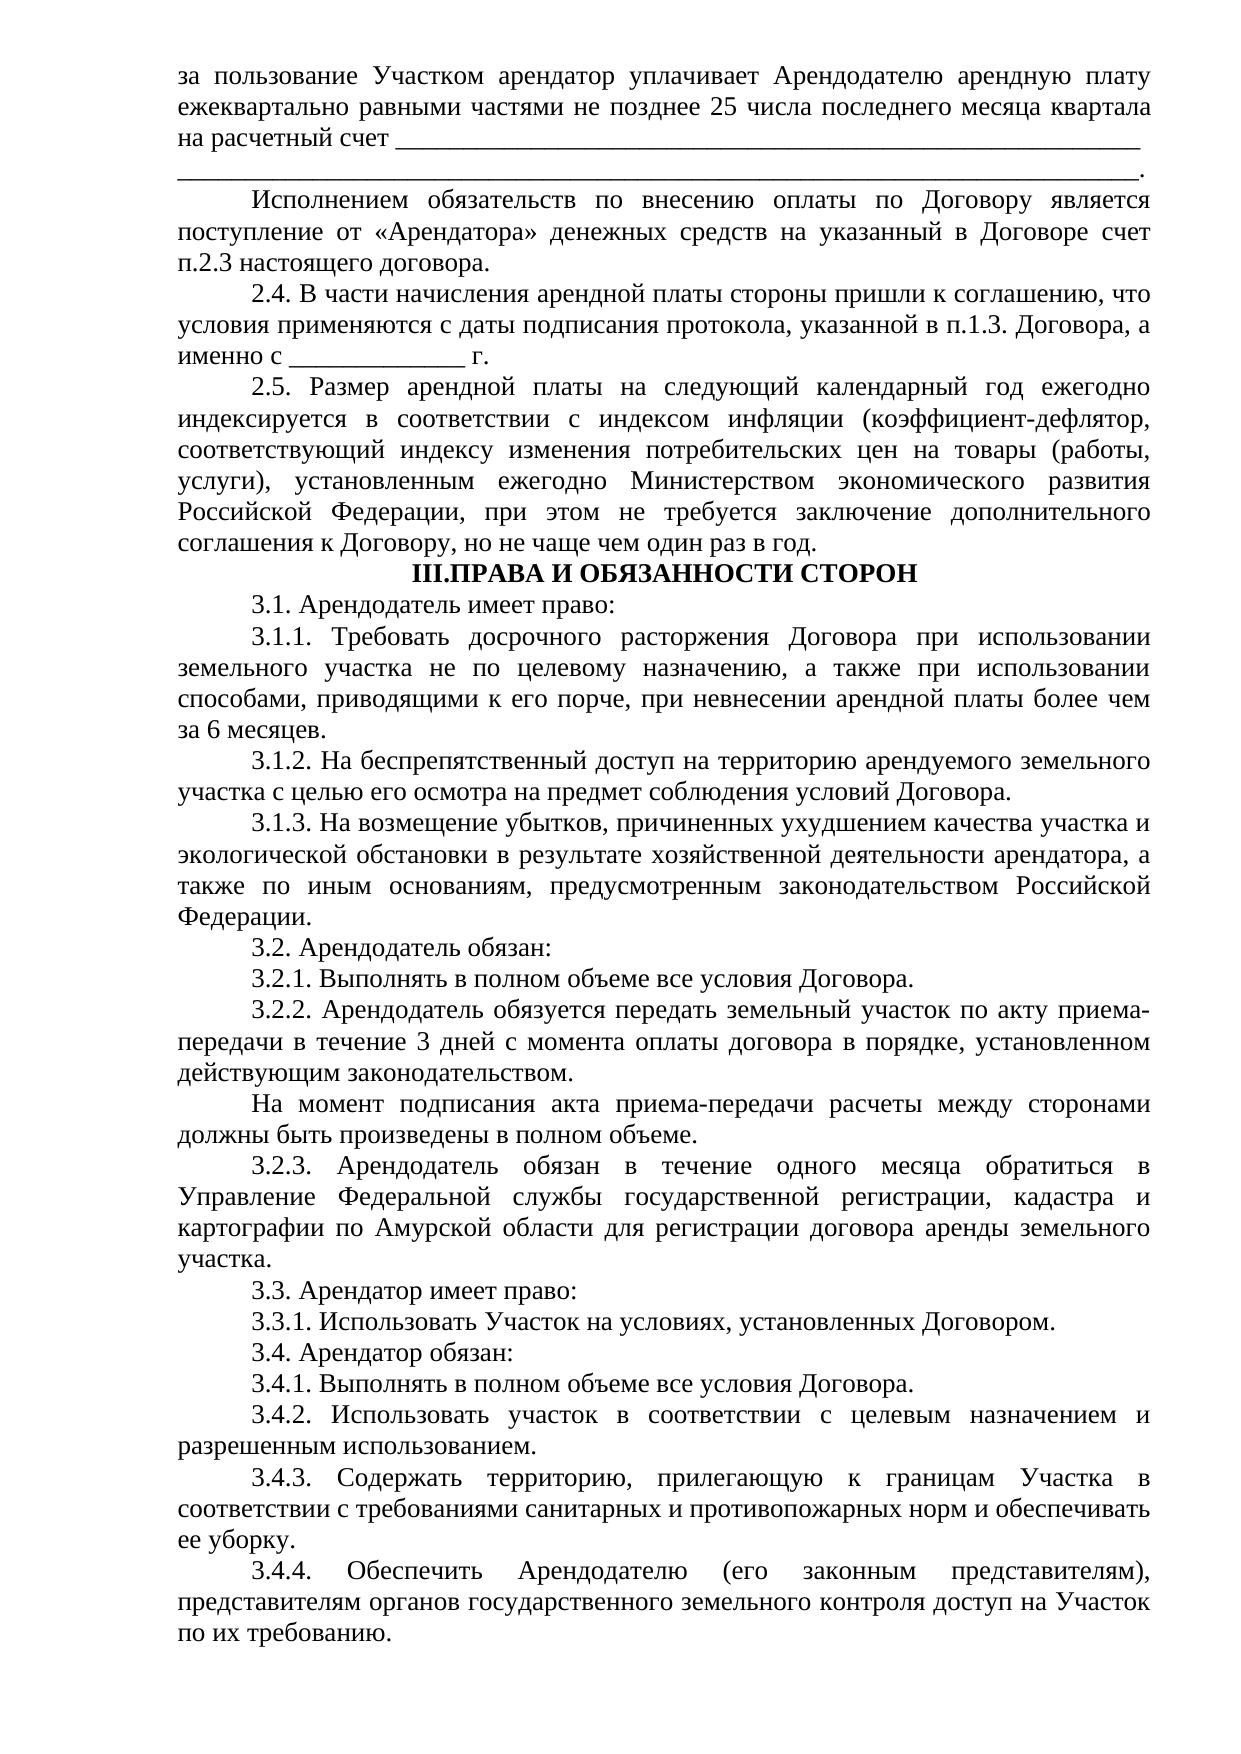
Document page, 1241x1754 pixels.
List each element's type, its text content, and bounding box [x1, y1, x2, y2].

text 3.2.1. Выполнять в полном объеме все условия Договора. [177, 962, 1152, 993]
text 3.4.2. Использовать участок в соответствии с целевым назначением и разрешенным использованием. [177, 1398, 1152, 1461]
text 3.2. Арендодатель обязан: [177, 931, 1152, 962]
text 3.3. Арендатор имеет право: [177, 1274, 1152, 1305]
text 3.1.1. Требовать досрочного расторжения Договора при использовании земельного участка не по целевому назначению, а также при использовании способами, приводящими к его порче, при невнесении арендной платы более чем за 6 месяцев. [177, 620, 1152, 744]
text 2.4. В части начисления арендной платы стороны пришли к соглашению, что условия применяются с даты подписания протокола, указанной в п.1.3. Договора, а именно с _____________ г. [177, 277, 1152, 371]
text 3.1.3. На возмещение убытков, причиненных ухудшением качества участка и экологической обстановки в результате хозяйственной деятельности арендатора, а также по иным основаниям, предусмотренным законодательством Российской Федерации. [177, 807, 1152, 931]
text 3.4. Арендатор обязан: [177, 1336, 1152, 1367]
text На момент подписания акта приема-передачи расчеты между сторонами должны быть произведены в полном объеме. [177, 1087, 1152, 1149]
text 3.4.3. Содержать территорию, прилегающую к границам Участка в соответствии с требованиями санитарных и противопожарных норм и обеспечивать ее уборку. [177, 1461, 1152, 1554]
text 3.3.1. Использовать Участок на условиях, установленных Договором. [177, 1305, 1152, 1336]
text _______________________________________________________________________. [177, 152, 1152, 184]
text 3.1.2. На беспрепятственный доступ на территорию арендуемого земельного участка с целью его осмотра на предмет соблюдения условий Договора. [177, 744, 1152, 807]
text III.ПРАВА И ОБЯЗАННОСТИ СТОРОН [177, 557, 1152, 588]
text 3.2.2. Арендодатель обязуется передать земельный участок по акту приема-передачи в течение 3 дней с момента оплаты договора в порядке, установленном действующим законодательством. [177, 993, 1152, 1087]
text 3.2.3. Арендодатель обязан в течение одного месяца обратиться в Управление Федеральной службы государственной регистрации, кадастра и картографии по Амурской области для регистрации договора аренды земельного участка. [177, 1149, 1152, 1274]
text Исполнением обязательств по внесению оплаты по Договору является поступление от «Арендатора» денежных средств на указанный в Договоре счет п.2.3 настоящего договора. [177, 184, 1152, 277]
text 3.4.4. Обеспечить Арендодателю (его законным представителям), представителям органов государственного земельного контроля доступ на Участок по их требованию. [177, 1554, 1152, 1647]
text за пользование Участком арендатор уплачивает Арендодателю арендную плату ежеквартально равными частями не позднее 25 числа последнего месяца квартала на расчетный счет _______________________________________________________ [177, 59, 1152, 152]
text 3.1. Арендодатель имеет право: [177, 588, 1152, 620]
text 3.4.1. Выполнять в полном объеме все условия Договора. [177, 1367, 1152, 1398]
text 2.5. Размер арендной платы на следующий календарный год ежегодно индексируется в соответствии с индексом инфляции (коэффициент-дефлятор, соответствующий индексу изменения потребительских цен на товары (работы, услуги), установленным ежегодно Министерством экономического развития Российской Федерации, при этом не требуется заключение дополнительного соглашения к Договору, но не чаще чем один раз в год. [177, 371, 1152, 557]
